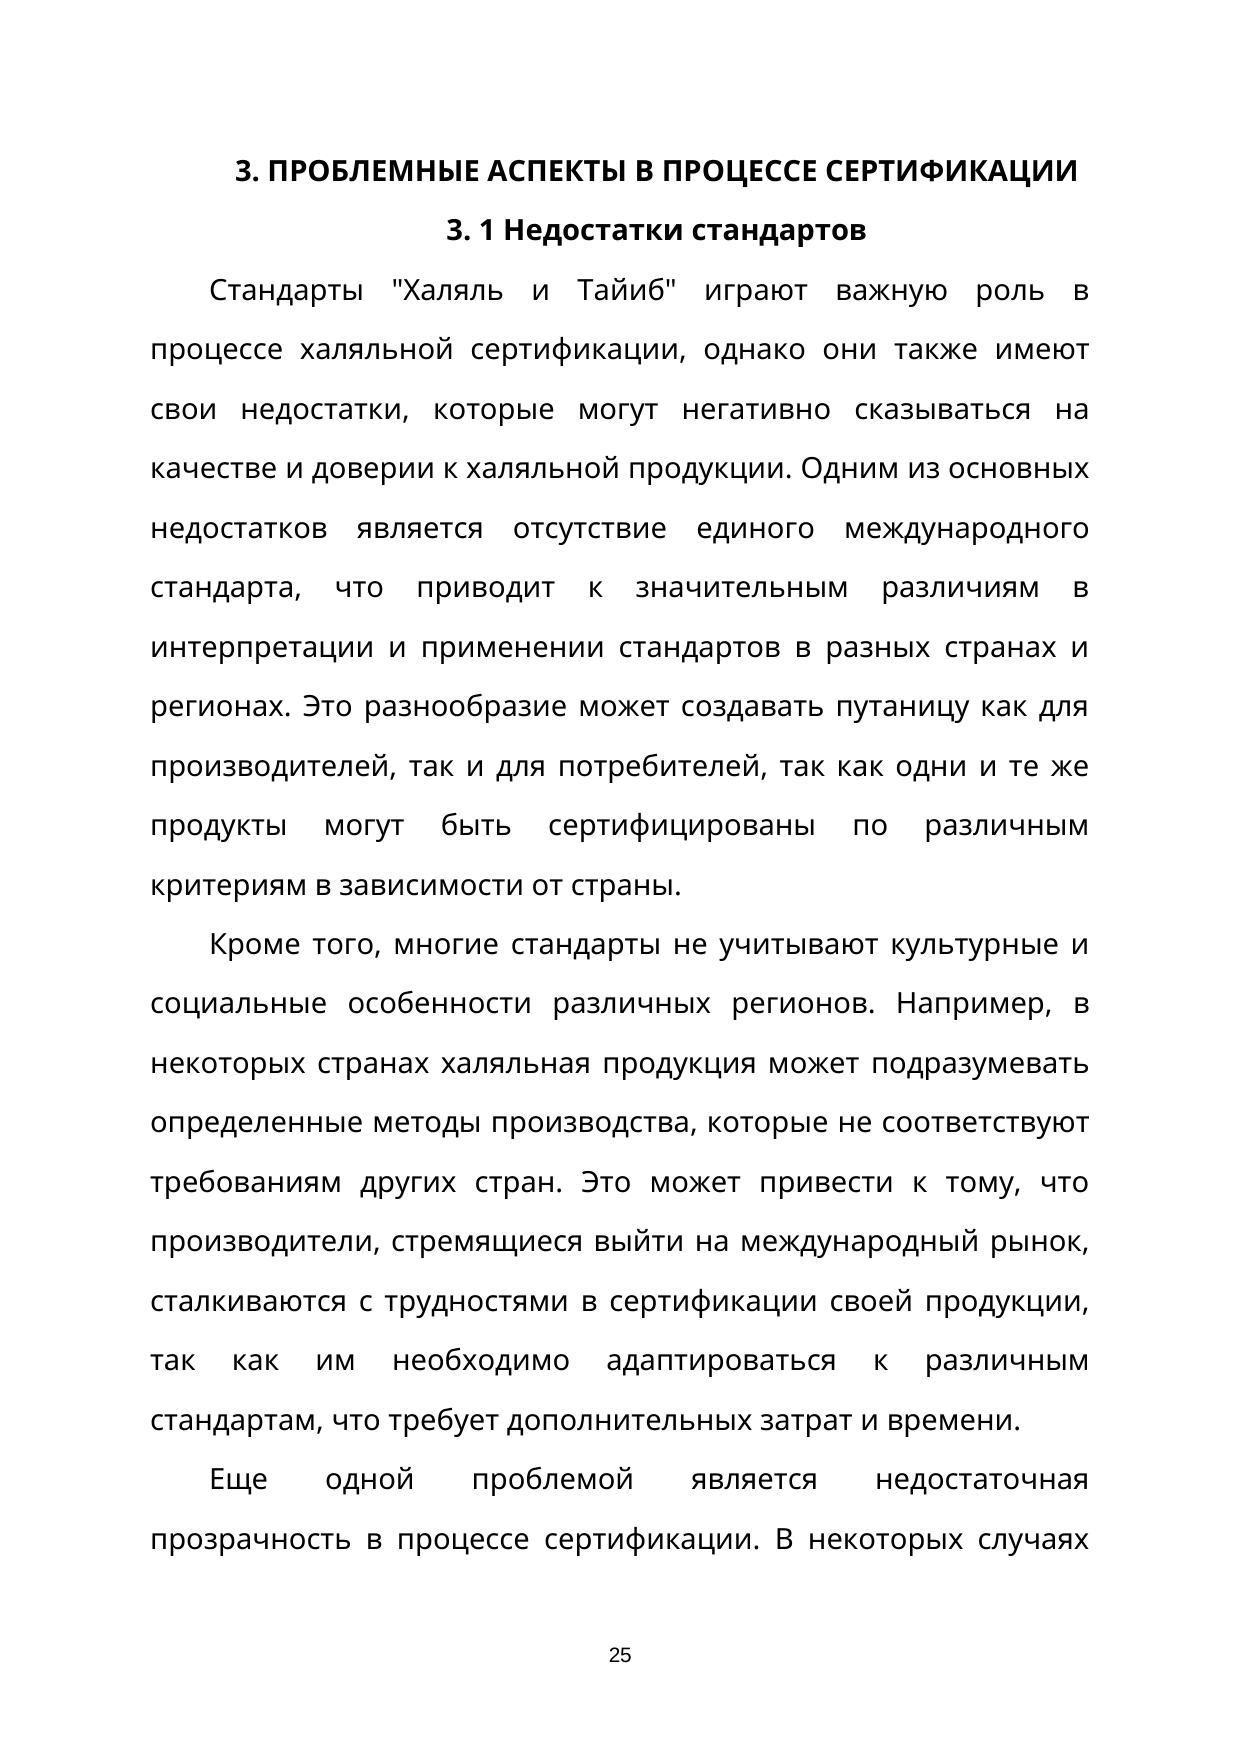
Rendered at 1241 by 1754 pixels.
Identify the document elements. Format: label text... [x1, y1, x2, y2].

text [150, 1458, 1090, 1558]
subtitle 3. Проблемные аспекты в процессе сертификации [150, 150, 1090, 190]
text Кроме того, многие стандарты не учитывают культурные и социальные особенности различных регионов. Например, в некоторых странах халяльная продукция может подразумевать определенные методы производства, которые не соответствуют требованиям других стран. Это может привести к тому, что производители, стремящиеся выйти на международный рынок, сталкиваются с трудностями в сертификации своей продукции, так как им необходимо адаптироваться к различным стандартам, что требует дополнительных затрат и времени. [150, 923, 1090, 1439]
text Стандарты "Халяль и Тайиб" играют важную роль в процессе халяльной сертификации, однако они также имеют свои недостатки, которые могут негативно сказываться на качестве и доверии к халяльной продукции. Одним из основных недостатков является отсутствие единого международного стандарта, что приводит к значительным различиям в интерпретации и применении стандартов в разных странах и регионах. Это разнообразие может создавать путаницу как для производителей, так и для потребителей, так как одни и те же продукты могут быть сертифицированы по различным критериям в зависимости от страны. [150, 269, 1090, 903]
subtitle 3. 1 Недостатки стандартов [150, 209, 1090, 249]
